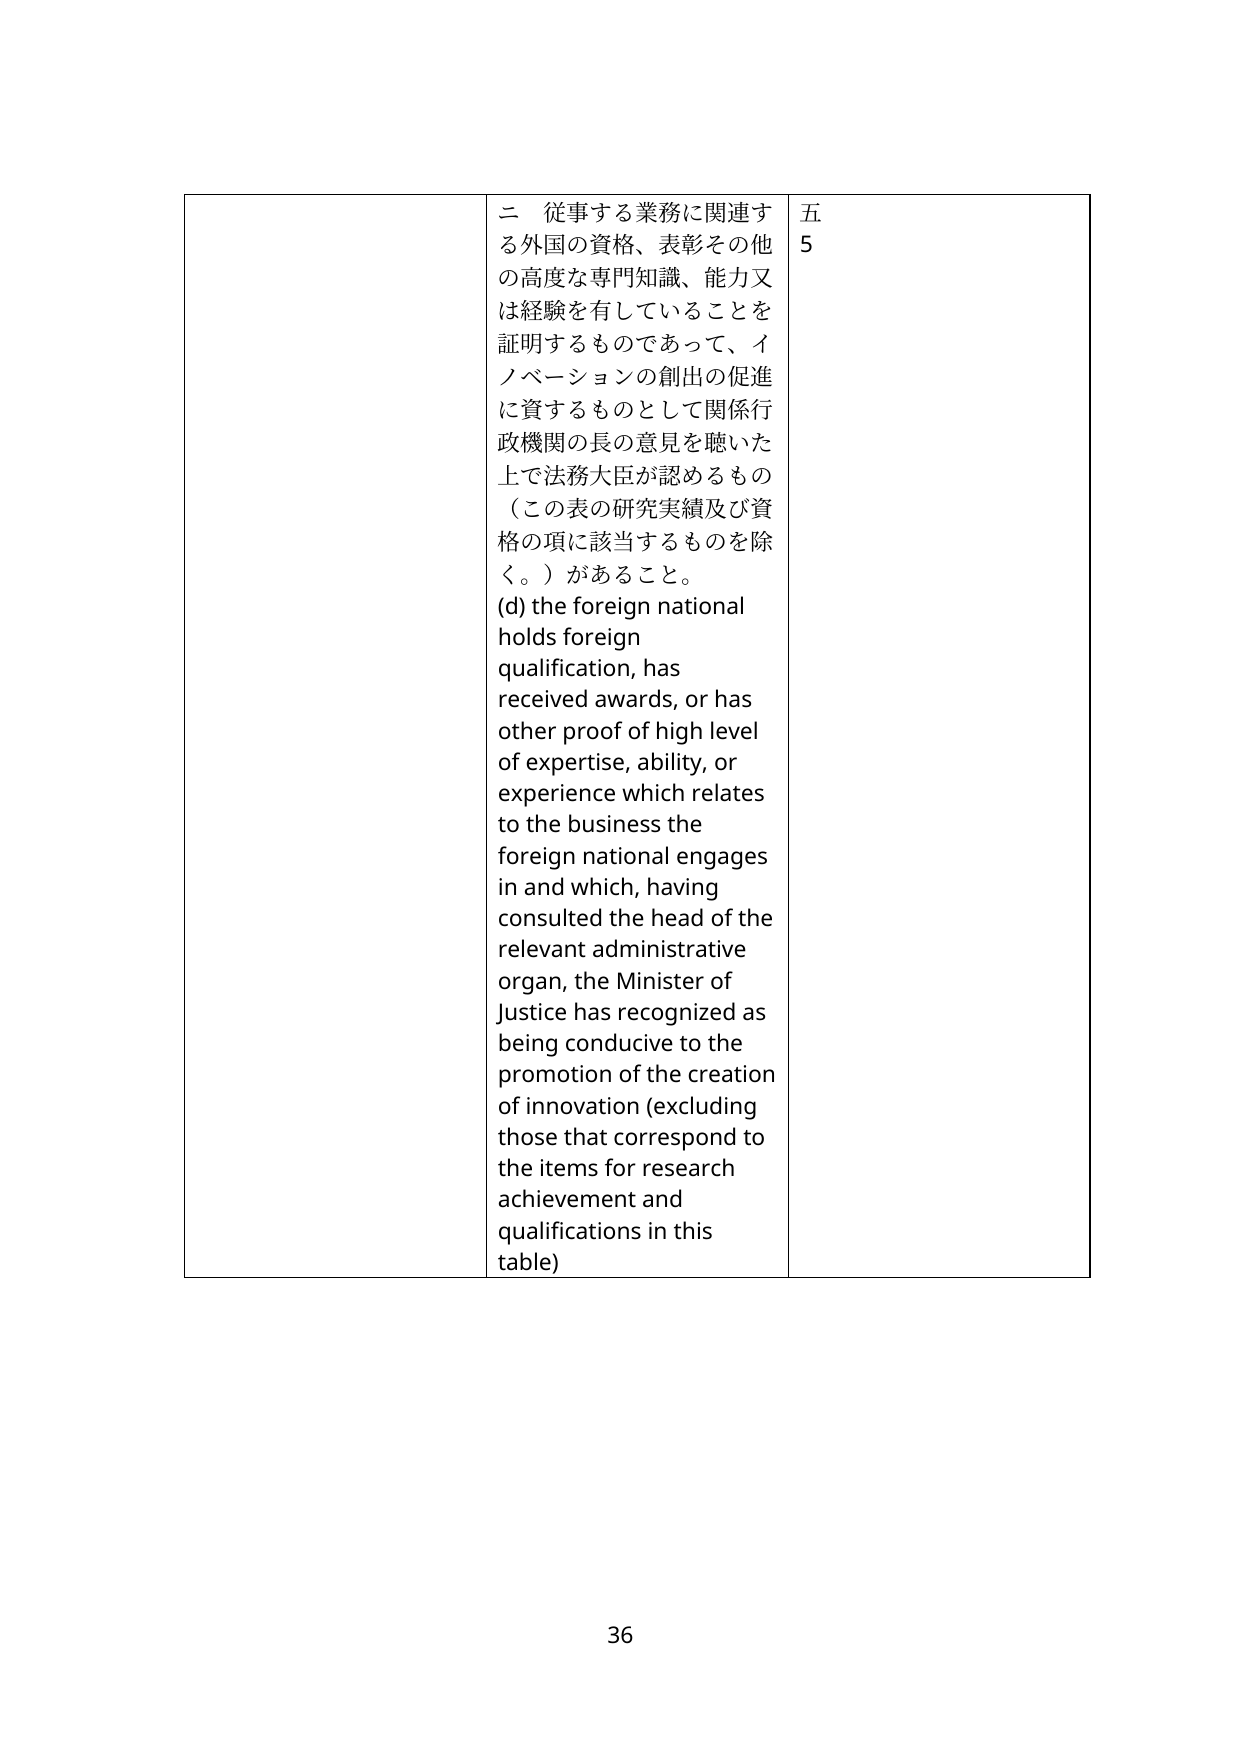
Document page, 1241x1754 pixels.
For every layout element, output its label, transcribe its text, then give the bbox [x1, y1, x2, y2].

table_cell 五 5 [789, 195, 1089, 1277]
table_cell ニ 従事する業務に関連する外国の資格、表彰その他の高度な専門知識、能力又は経験を有していることを証明するものであって、イノベーションの創出の促進に資するものとして関係行政機関の長の意見を聴いた上で法務大臣が認めるもの（この表の研究実績及び資格の項に該当するものを除く。）があること。 (d) the foreign national holds foreign qualification, has received awards, or has other proof of high level of expertise, ability, or experience which relates to the business the foreign national engages in and which, having consulted the head of the relevant administrative organ, the Minister of Justice has recognized as being conducive to the promotion of the creation of innovation (excluding those that correspond to the items for research achievement and qualifications in this table) [487, 195, 788, 1277]
